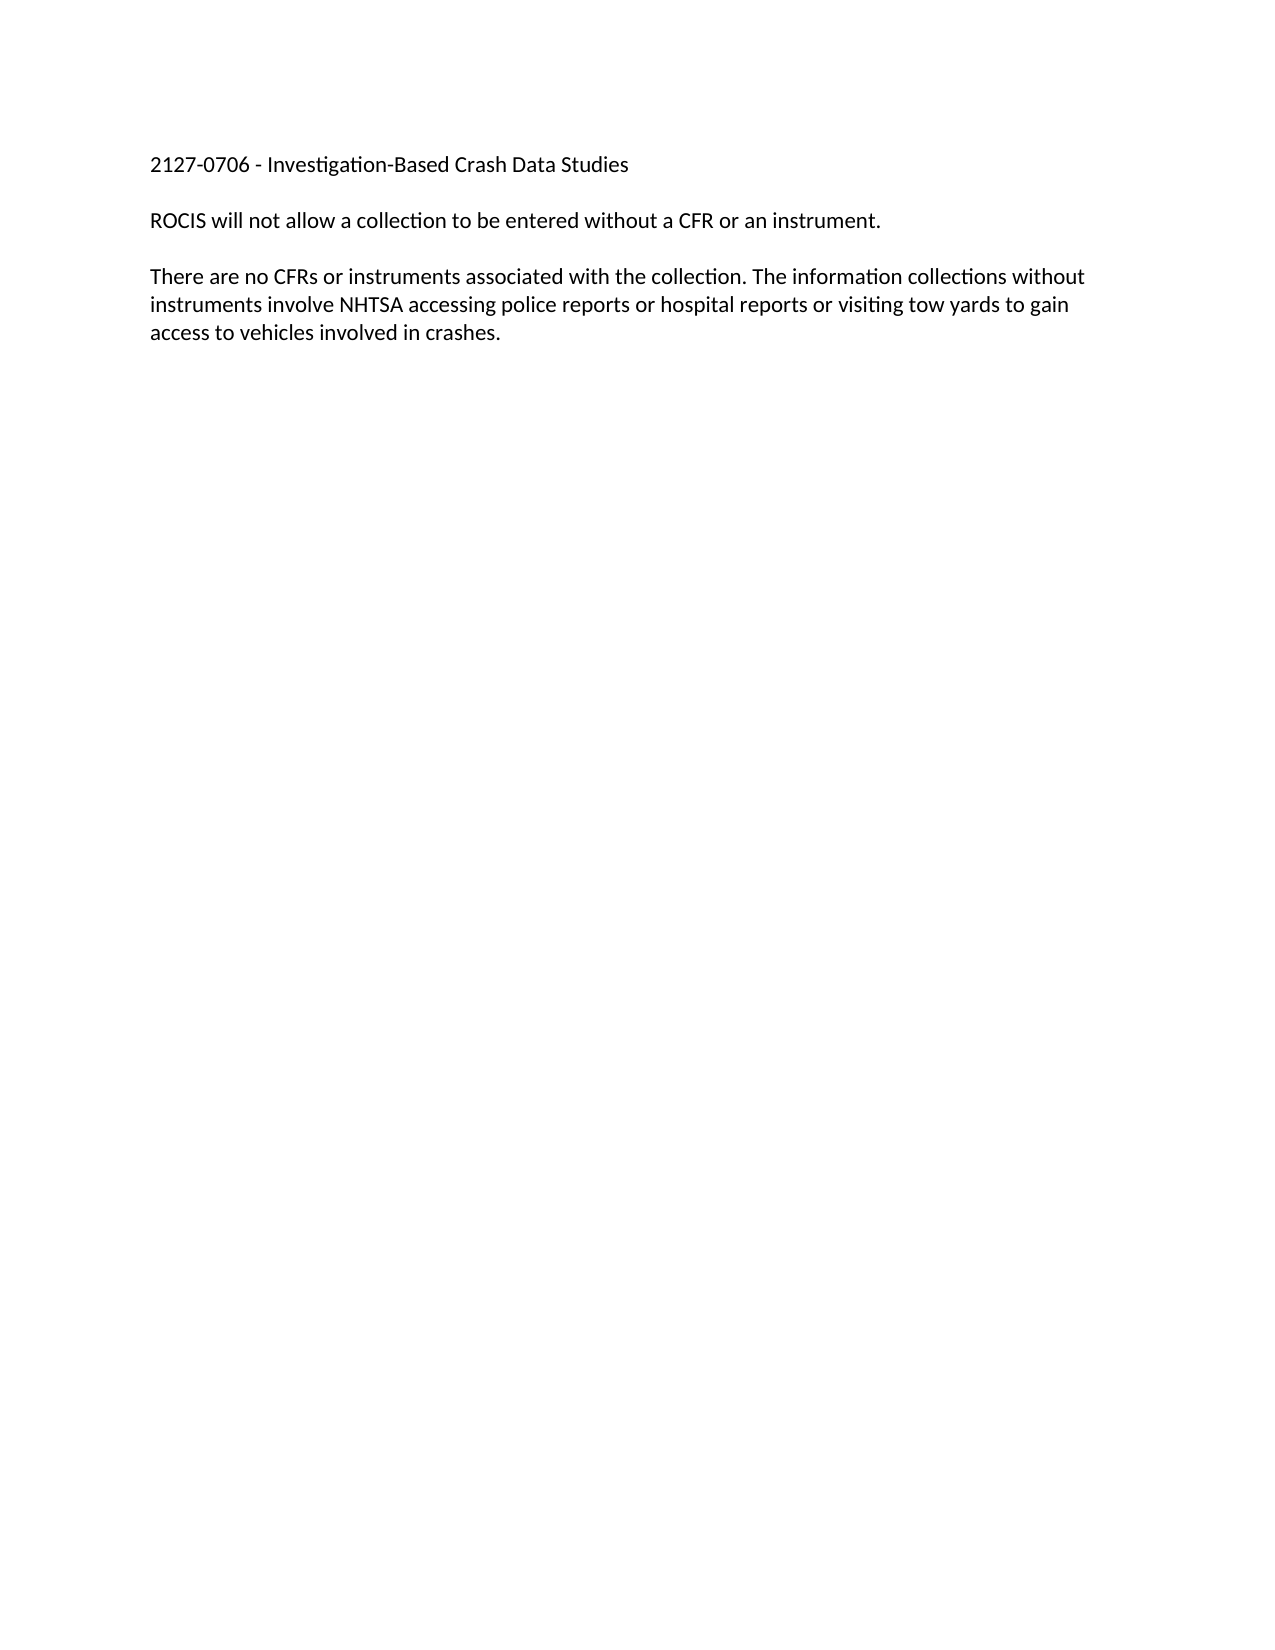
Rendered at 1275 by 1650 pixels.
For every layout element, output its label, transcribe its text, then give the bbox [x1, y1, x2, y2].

text There are no CFRs or instruments associated with the collection. The information collections without instruments involve NHTSA accessing police reports or hospital reports or visiting tow yards to gain access to vehicles involved in crashes. [150, 262, 1125, 346]
text 2127-0706 - Investigation-Based Crash Data Studies [150, 150, 1125, 178]
text ROCIS will not allow a collection to be entered without a CFR or an instrument. [150, 206, 1125, 234]
